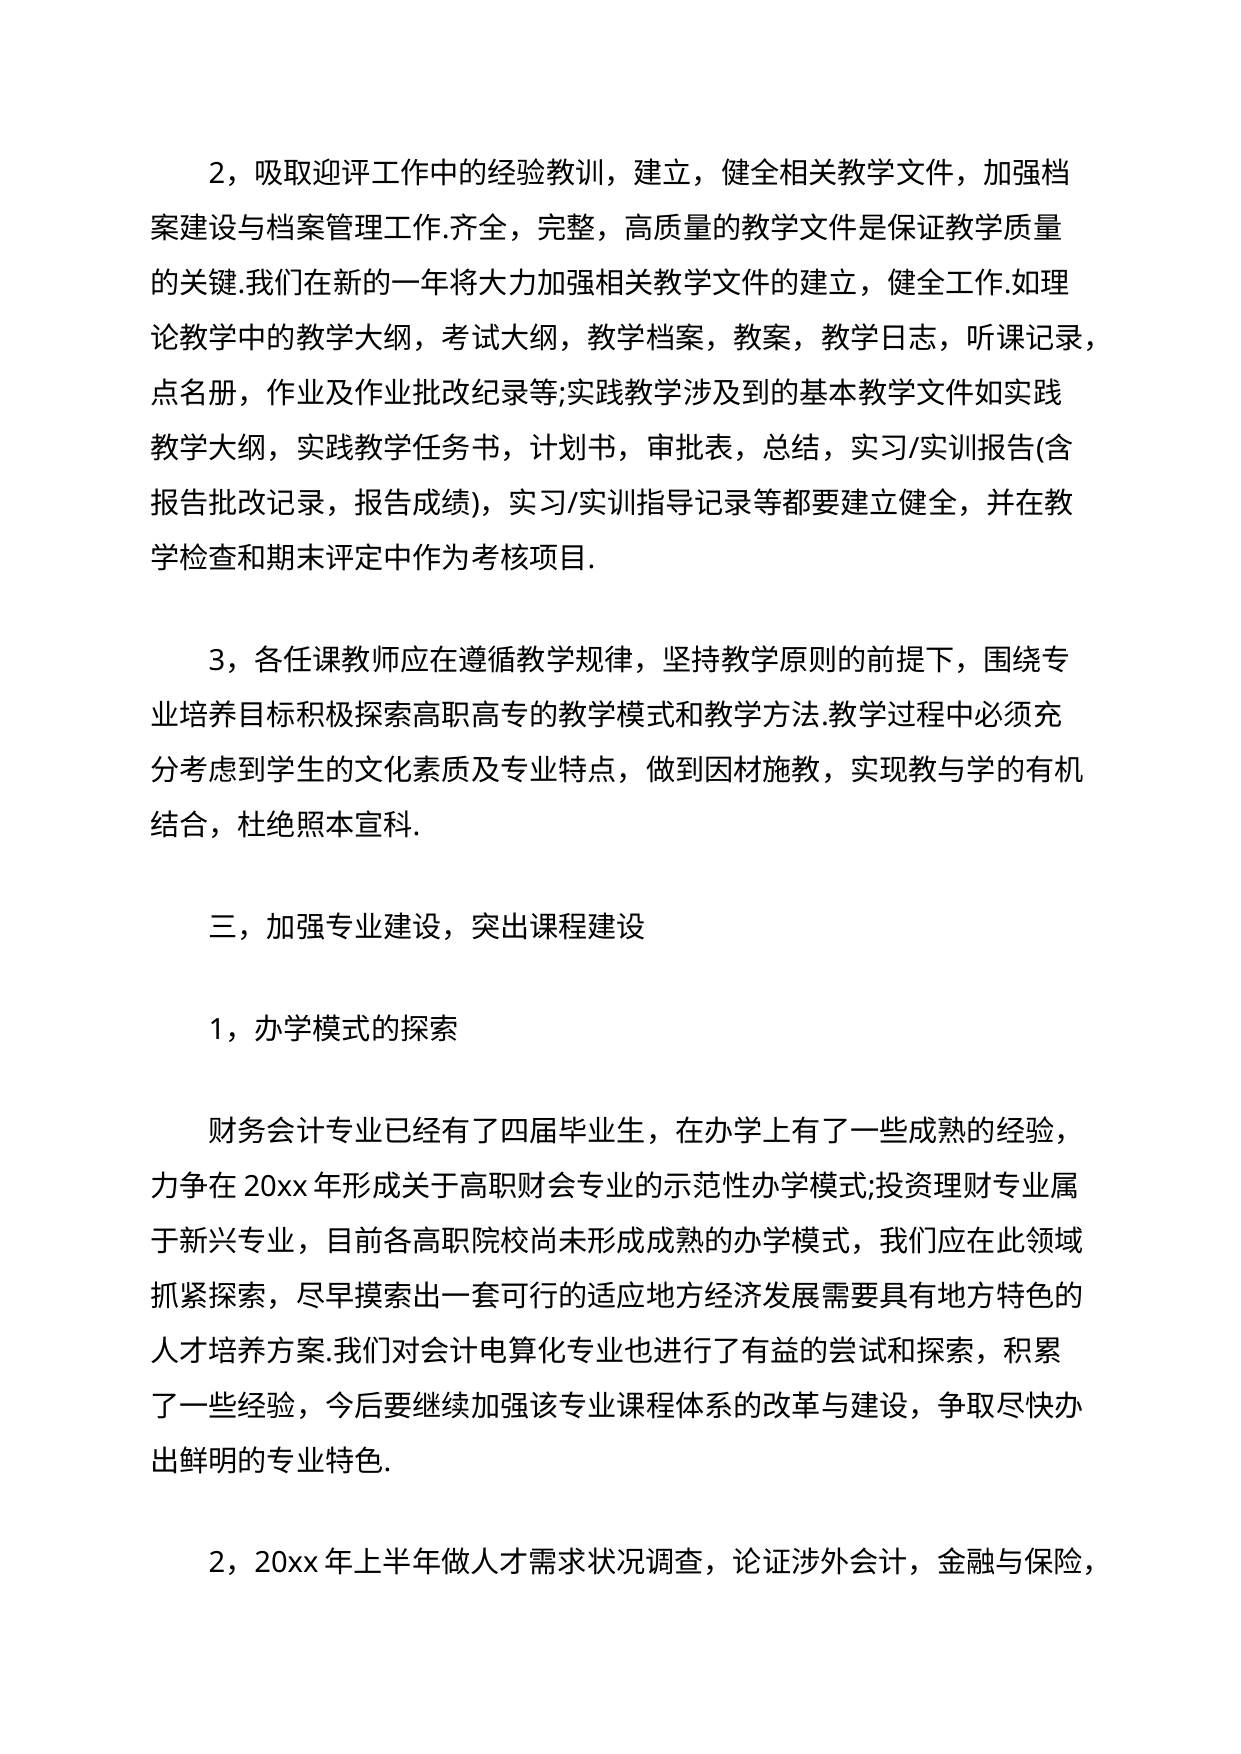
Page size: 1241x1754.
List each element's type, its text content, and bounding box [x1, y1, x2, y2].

text 三，加强专业建设，突出课程建设 [150, 904, 1090, 946]
text 2，吸取迎评工作中的经验教训，建立，健全相关教学文件，加强档案建设与档案管理工作.齐全，完整，高质量的教学文件是保证教学质量的关键.我们在新的一年将大力加强相关教学文件的建立，健全工作.如理论教学中的教学大纲，考试大纲，教学档案，教案，教学日志，听课记录，点名册，作业及作业批改纪录等;实践教学涉及到的基本教学文件如实践教学大纲，实践教学任务书，计划书，审批表，总结，实习/实训报告(含报告批改记录，报告成绩)，实习/实训指导记录等都要建立健全，并在教学检查和期末评定中作为考核项目. [150, 150, 1090, 577]
text 3，各任课教师应在遵循教学规律，坚持教学原则的前提下，围绕专业培养目标积极探索高职高专的教学模式和教学方法.教学过程中必须充分考虑到学生的文化素质及专业特点，做到因材施教，实现教与学的有机结合，杜绝照本宣科. [150, 637, 1090, 844]
text 1，办学模式的探索 [150, 1006, 1090, 1048]
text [150, 1539, 1090, 1581]
text 财务会计专业已经有了四届毕业生，在办学上有了一些成熟的经验，力争在20xx年形成关于高职财会专业的示范性办学模式;投资理财专业属于新兴专业，目前各高职院校尚未形成成熟的办学模式，我们应在此领域抓紧探索，尽早摸索出一套可行的适应地方经济发展需要具有地方特色的人才培养方案.我们对会计电算化专业也进行了有益的尝试和探索，积累了一些经验，今后要继续加强该专业课程体系的改革与建设，争取尽快办出鲜明的专业特色. [150, 1107, 1090, 1479]
